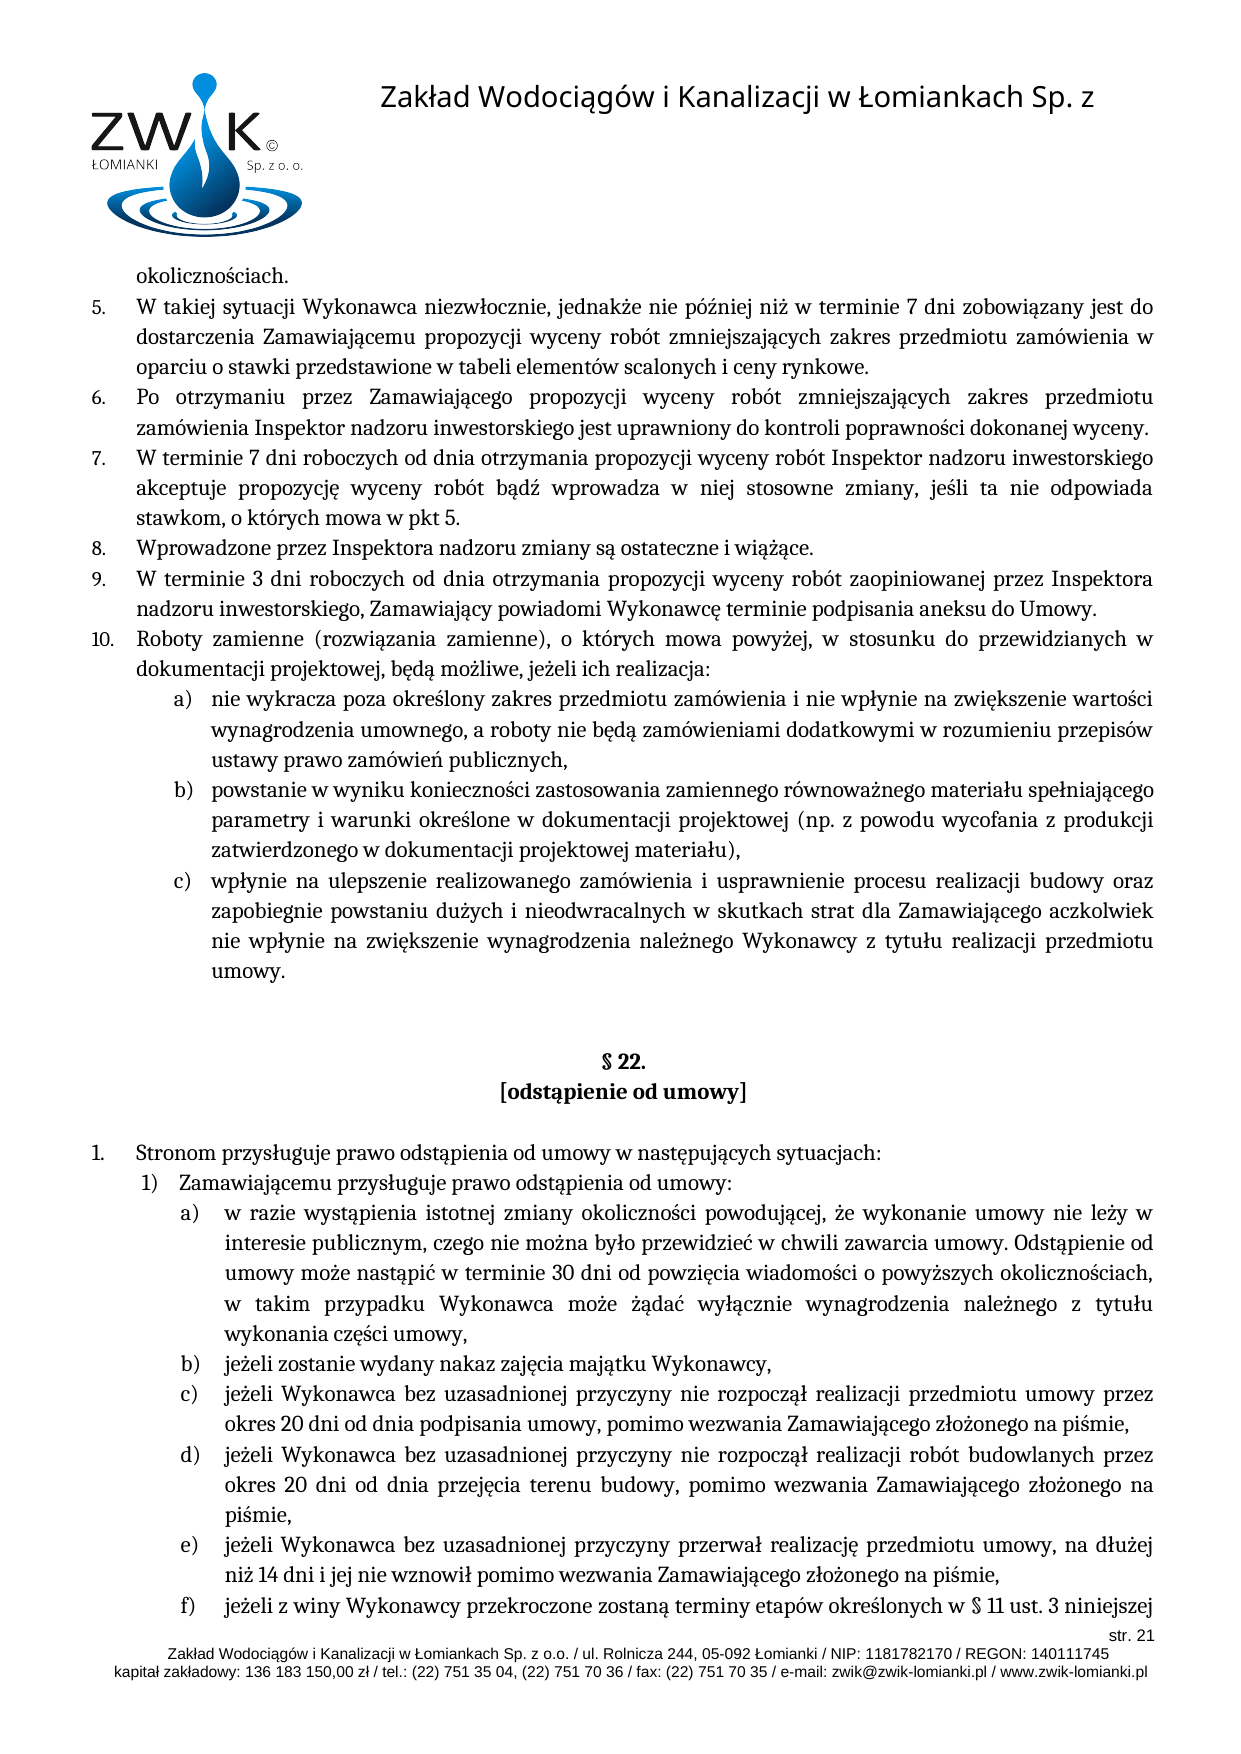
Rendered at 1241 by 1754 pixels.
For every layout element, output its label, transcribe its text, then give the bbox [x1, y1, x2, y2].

list nie wykracza poza określony zakres przedmiotu zamówienia i nie wpłynie na zwiększenie wartości wynagrodzenia umownego, a roboty nie będą zamówieniami dodatkowymi w rozumieniu przepisów ustawy prawo zamówień publicznych, [173, 686, 1155, 773]
list W terminie 7 dni roboczych od dnia otrzymania propozycji wyceny robót Inspektor nadzoru inwestorskiego akceptuje propozycję wyceny robót bądź wprowadza w niej stosowne zmiany, jeśli ta nie odpowiada stawkom, o których mowa w pkt 5. [92, 444, 1155, 531]
list jeżeli zostanie wydany nakaz zajęcia majątku Wykonawcy, [180, 1351, 1155, 1377]
list Stronom przysługuje prawo odstąpienia od umowy w następujących sytuacjach: [92, 1139, 1155, 1166]
list w razie wystąpienia istotnej zmiany okoliczności powodującej, że wykonanie umowy nie leży w interesie publicznym, czego nie można było przewidzieć w chwili zawarcia umowy. Odstąpienie od umowy może nastąpić w terminie 30 dni od powzięcia wiadomości o powyższych okolicznościach, w takim przypadku Wykonawca może żądać wyłącznie wynagrodzenia należnego z tytułu wykonania części umowy, [180, 1200, 1155, 1347]
list Roboty zamienne (rozwiązania zamienne), o których mowa powyżej, w stosunku do przewidzianych w dokumentacji projektowej, będą możliwe, jeżeli ich realizacja: [92, 626, 1155, 682]
list jeżeli Wykonawca bez uzasadnionej przyczyny przerwał realizację przedmiotu umowy, na dłużej niż 14 dni i jej nie wznowił pomimo wezwania Zamawiającego złożonego na piśmie, [180, 1532, 1155, 1588]
list jeżeli Wykonawca bez uzasadnionej przyczyny nie rozpoczął realizacji robót budowlanych przez okres 20 dni od dnia przejęcia terenu budowy, pomimo wezwania Zamawiającego złożonego na piśmie, [180, 1441, 1155, 1528]
picture [91, 73, 304, 239]
list W takiej sytuacji Wykonawca niezwłocznie, jednakże nie później niż w terminie 7 dni zobowiązany jest do dostarczenia Zamawiającemu propozycji wyceny robót zmniejszających zakres przedmiotu zamówienia w oparciu o stawki przedstawione w tabeli elementów scalonych i ceny rynkowe. [92, 293, 1155, 380]
list jeżeli Wykonawca bez uzasadnionej przyczyny nie rozpoczął realizacji przedmiotu umowy przez okres 20 dni od dnia podpisania umowy, pomimo wezwania Zamawiającego złożonego na piśmie, [180, 1381, 1155, 1437]
list W terminie 3 dni roboczych od dnia otrzymania propozycji wyceny robót zaopiniowanej przez Inspektora nadzoru inwestorskiego, Zamawiający powiadomi Wykonawcę terminie podpisania aneksu do Umowy. [92, 565, 1155, 622]
text § 22. [92, 1049, 1155, 1075]
list Zamawiającemu przysługuje prawo odstąpienia od umowy: [142, 1169, 1155, 1196]
text [odstąpienie od umowy] [92, 1079, 1155, 1105]
list wpłynie na ulepszenie realizowanego zamówienia i usprawnienie procesu realizacji budowy oraz zapobiegnie powstaniu dużych i nieodwracalnych w skutkach strat dla Zamawiającego aczkolwiek nie wpłynie na zwiększenie wynagrodzenia należnego Wykonawcy z tytułu realizacji przedmiotu umowy. [173, 867, 1155, 984]
list Wprowadzone przez Inspektora nadzoru zmiany są ostateczne i wiążące. [92, 535, 1155, 561]
list powstanie w wyniku konieczności zastosowania zamiennego równoważnego materiału spełniającego parametry i warunki określone w dokumentacji projektowej (np. z powodu wycofania z produkcji zatwierdzonego w dokumentacji projektowej materiału), [173, 777, 1155, 863]
list Po otrzymaniu przez Zamawiającego propozycji wyceny robót zmniejszających zakres przedmiotu zamówienia Inspektor nadzoru inwestorskiego jest uprawniony do kontroli poprawności dokonanej wyceny. [92, 384, 1155, 441]
